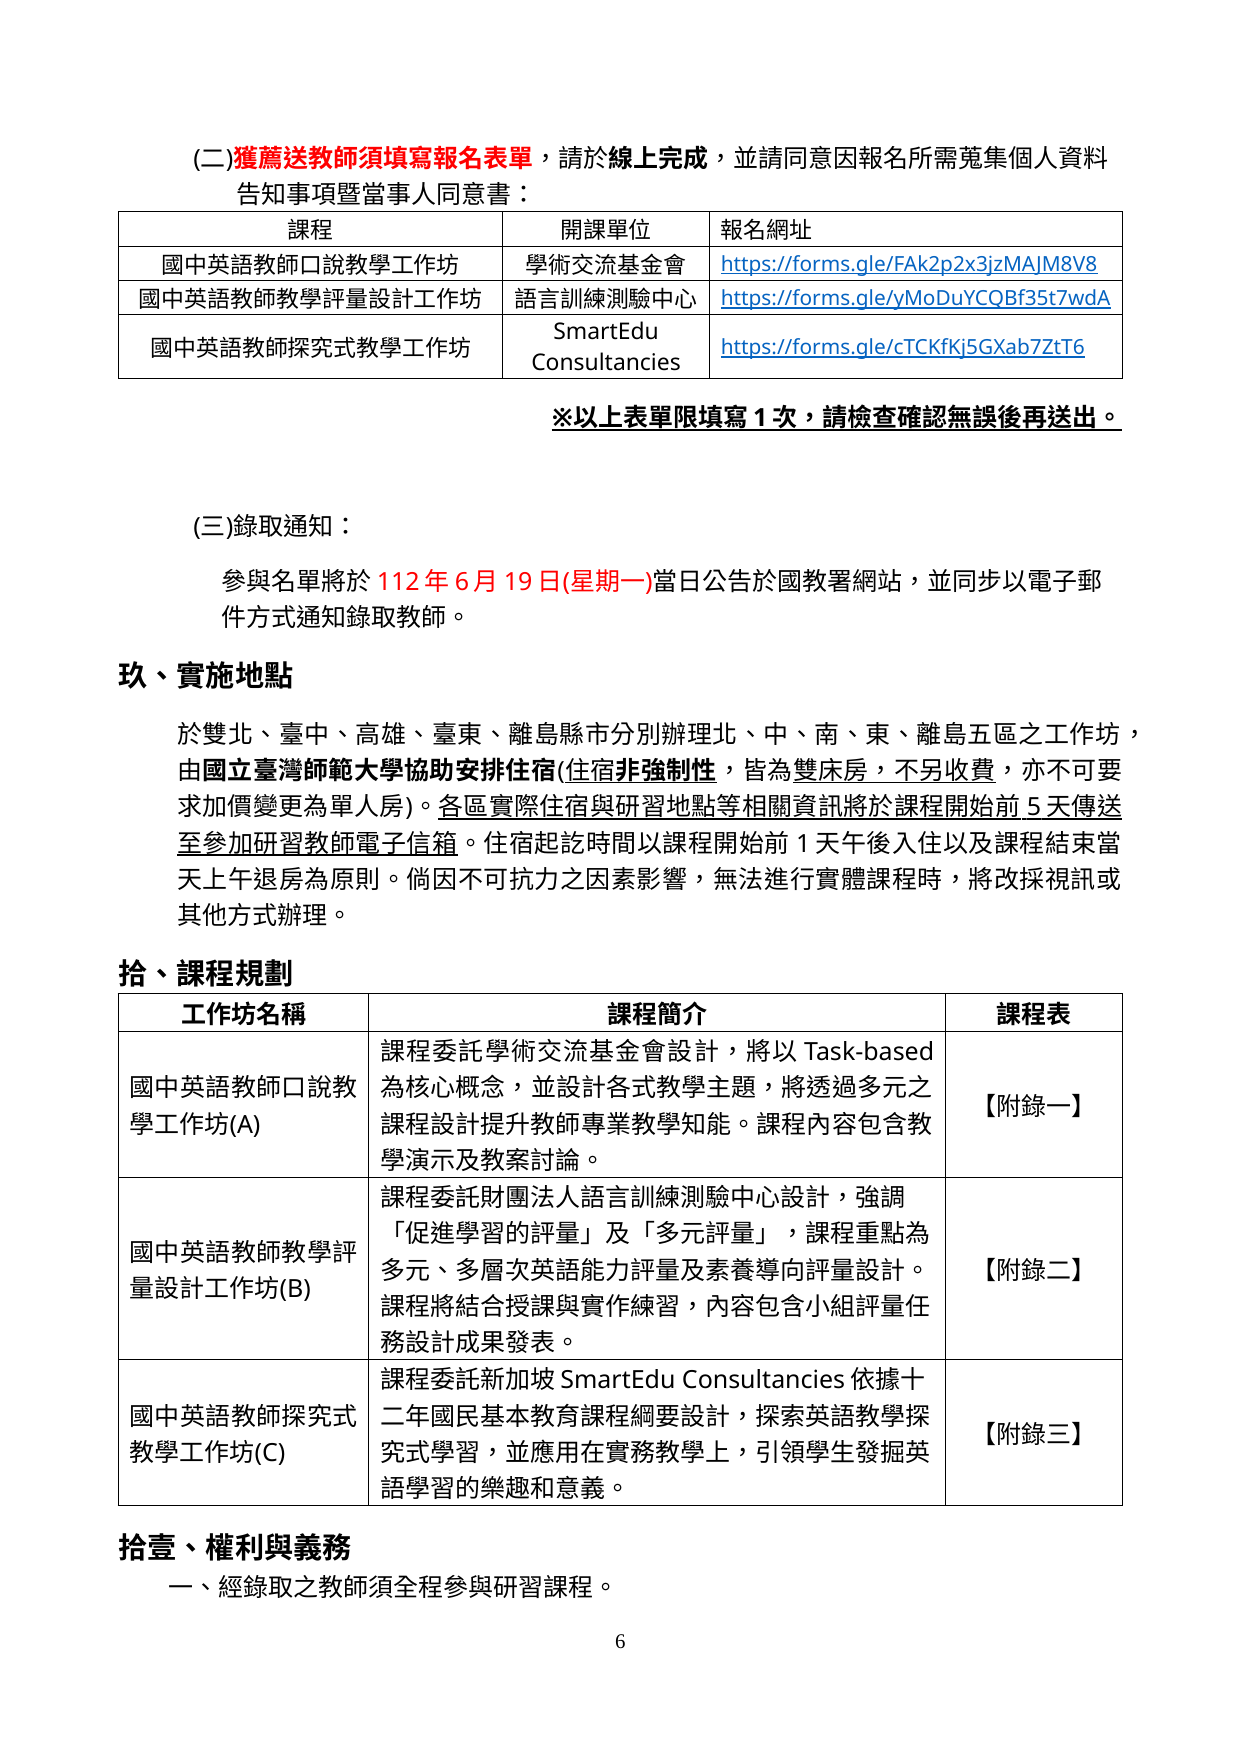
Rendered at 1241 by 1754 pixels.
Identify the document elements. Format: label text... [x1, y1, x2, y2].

table_header 課程簡介 [369, 994, 945, 1031]
table_cell 國中英語教師教學評量設計工作坊(B) [119, 1178, 368, 1359]
text 一、經錄取之教師須全程參與研習課程。 [168, 1567, 1122, 1603]
table_cell 【附錄二】 [946, 1178, 1122, 1359]
text (二)獲薦送教師須填寫報名表單，請於線上完成，並請同意因報名所需蒐集個人資料告知事項暨當事人同意書： [193, 139, 1122, 211]
table_cell 【附錄三】 [946, 1360, 1122, 1505]
text 於雙北、臺中、高雄、臺東、離島縣市分別辦理北、中、南、東、離島五區之工作坊，由國立臺灣師範大學協助安排住宿(住宿非強制性，皆為雙床房，不另收費，亦不可要求加價變更為單人房)。各區實際住宿與研習地點等相關資訊將於課程開始前5天傳送至參加研習教師電子信箱。住宿起訖時間以課程開始前1天午後入住以及課程結束當天上午退房為原則。倘因不可抗力之因素影響，無法進行實體課程時，將改採視訊或其他方式辦理。 [177, 714, 1122, 932]
table_header 報名網址 [710, 212, 1122, 246]
text 參與名單將於112年6月19日(星期一)當日公告於國教署網站，並同步以電子郵件方式通知錄取教師。 [221, 561, 1122, 634]
table_cell 學術交流基金會 [503, 247, 709, 280]
table_cell 國中英語教師口說教學工作坊(A) [119, 1032, 368, 1177]
table_cell https://forms.gle/yMoDuYCQBf35t7wdA [710, 281, 1122, 314]
table_cell 語言訓練測驗中心 [503, 281, 709, 314]
table_cell https://forms.gle/FAk2p2x3jzMAJM8V8 [710, 247, 1122, 280]
table_cell 國中英語教師口說教學工作坊 [119, 247, 502, 280]
text 玖、實施地點 [118, 653, 1122, 695]
text (三)錄取通知： [193, 506, 1122, 542]
table_cell SmartEdu Consultancies [503, 315, 709, 378]
table_cell 國中英語教師探究式教學工作坊 [119, 315, 502, 378]
table_cell 課程委託學術交流基金會設計，將以Task-based為核心概念，並設計各式教學主題，將透過多元之課程設計提升教師專業教學知能。課程內容包含教學演示及教案討論。 [369, 1032, 945, 1177]
text 拾、課程規劃 [118, 951, 1122, 993]
table_cell 課程委託新加坡SmartEdu Consultancies依據十二年國民基本教育課程綱要設計，探索英語教學探究式學習，並應用在實務教學上，引領學生發掘英語學習的樂趣和意義。 [369, 1360, 945, 1505]
table_header 工作坊名稱 [119, 994, 368, 1031]
table_cell 課程委託財團法人語言訓練測驗中心設計，強調「促進學習的評量」及「多元評量」，課程重點為多元、多層次英語能力評量及素養導向評量設計。課程將結合授課與實作練習，內容包含小組評量任務設計成果發表。 [369, 1178, 945, 1359]
table_cell 國中英語教師教學評量設計工作坊 [119, 281, 502, 314]
text ※以上表單限填寫1次，請檢查確認無誤後再送出。 [118, 398, 1122, 434]
table_cell 國中英語教師探究式教學工作坊(C) [119, 1360, 368, 1505]
table_header 課程表 [946, 994, 1122, 1031]
text 拾壹、權利與義務 [118, 1525, 1122, 1567]
table_cell https://forms.gle/cTCKfKj5GXab7ZtT6 [710, 315, 1122, 378]
table_header 課程 [119, 212, 502, 246]
table_cell 【附錄一】 [946, 1032, 1122, 1177]
table_header 開課單位 [503, 212, 709, 246]
